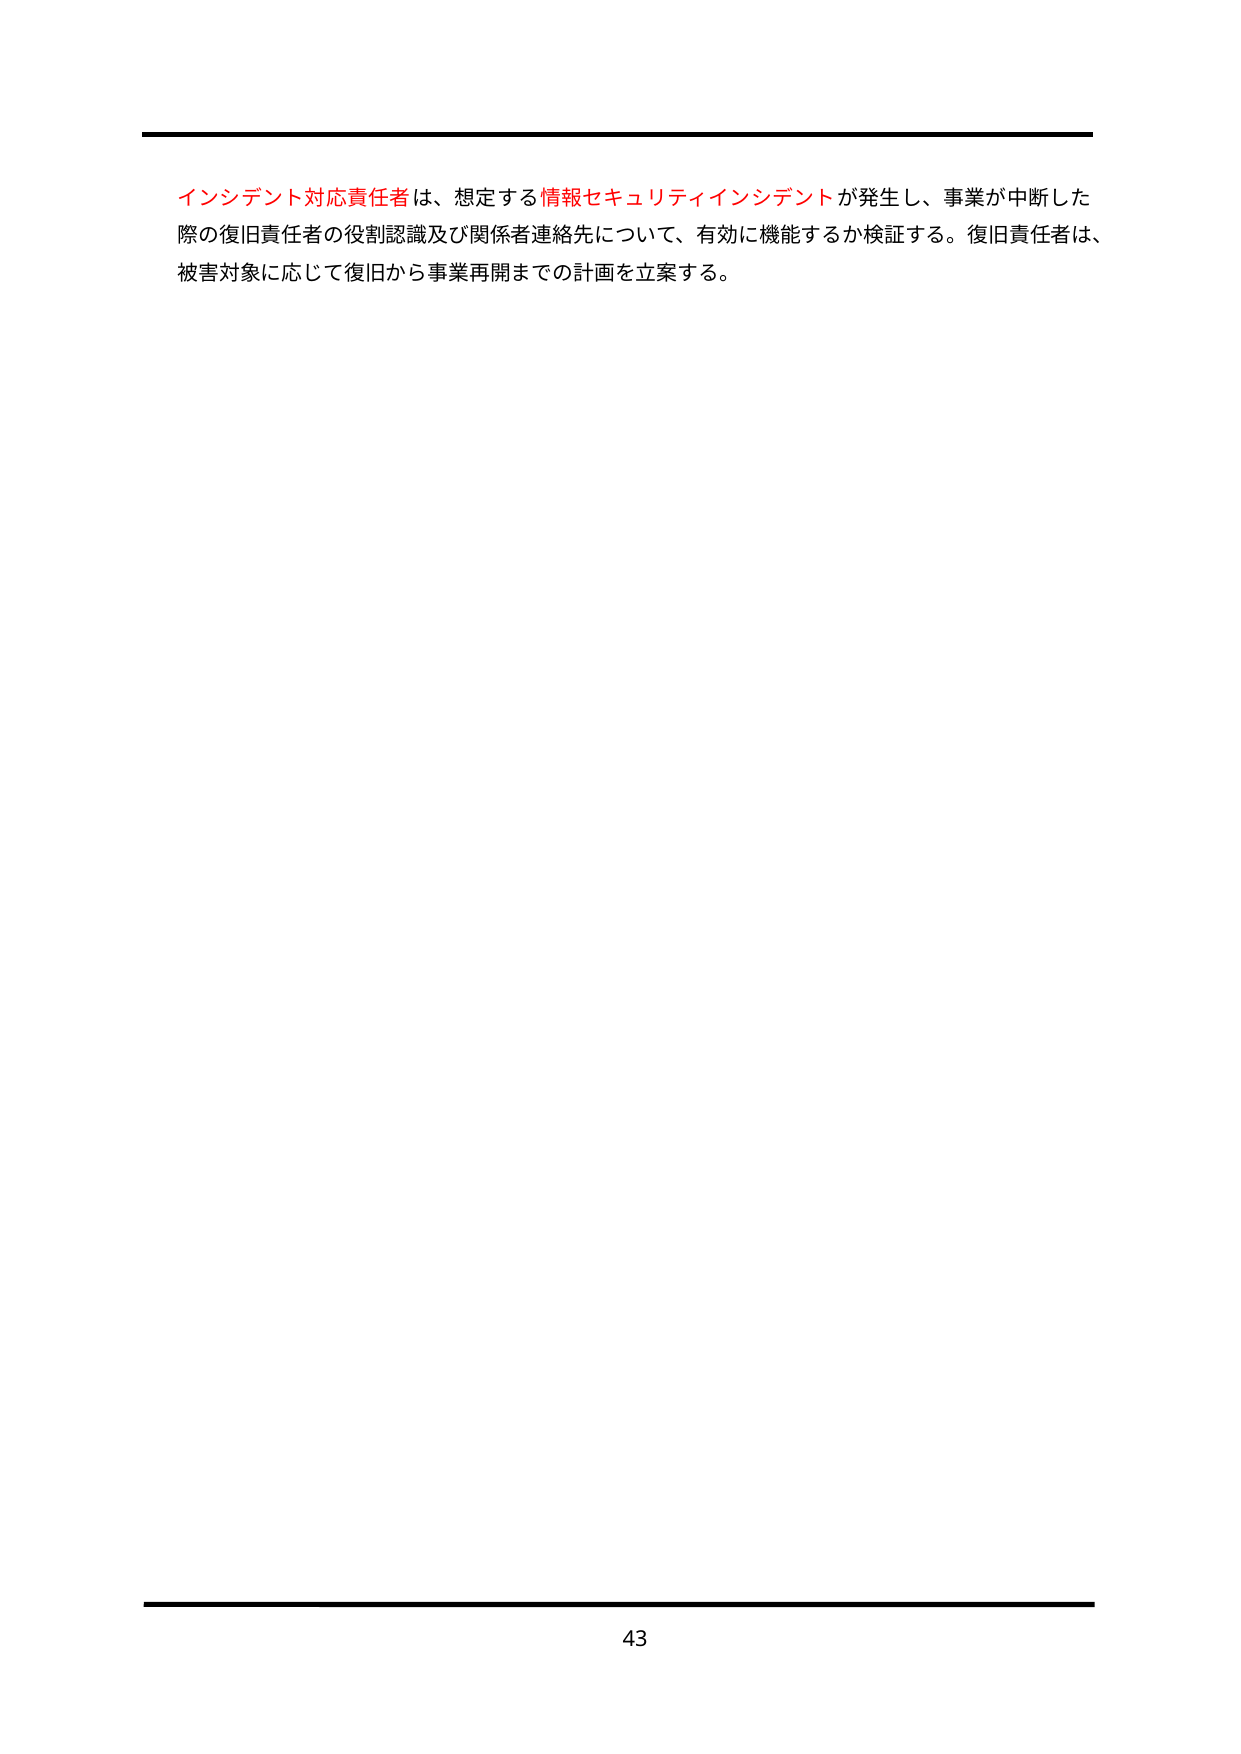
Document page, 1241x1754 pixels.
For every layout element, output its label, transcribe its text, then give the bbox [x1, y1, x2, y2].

text インシデント対応責任者は、想定する情報セキュリティインシデントが発生し、事業が中断した際の復旧責任者の役割認識及び関係者連絡先について、有効に機能するか検証する。復旧責任者は、被害対象に応じて復旧から事業再開までの計画を立案する。 [177, 177, 1092, 290]
